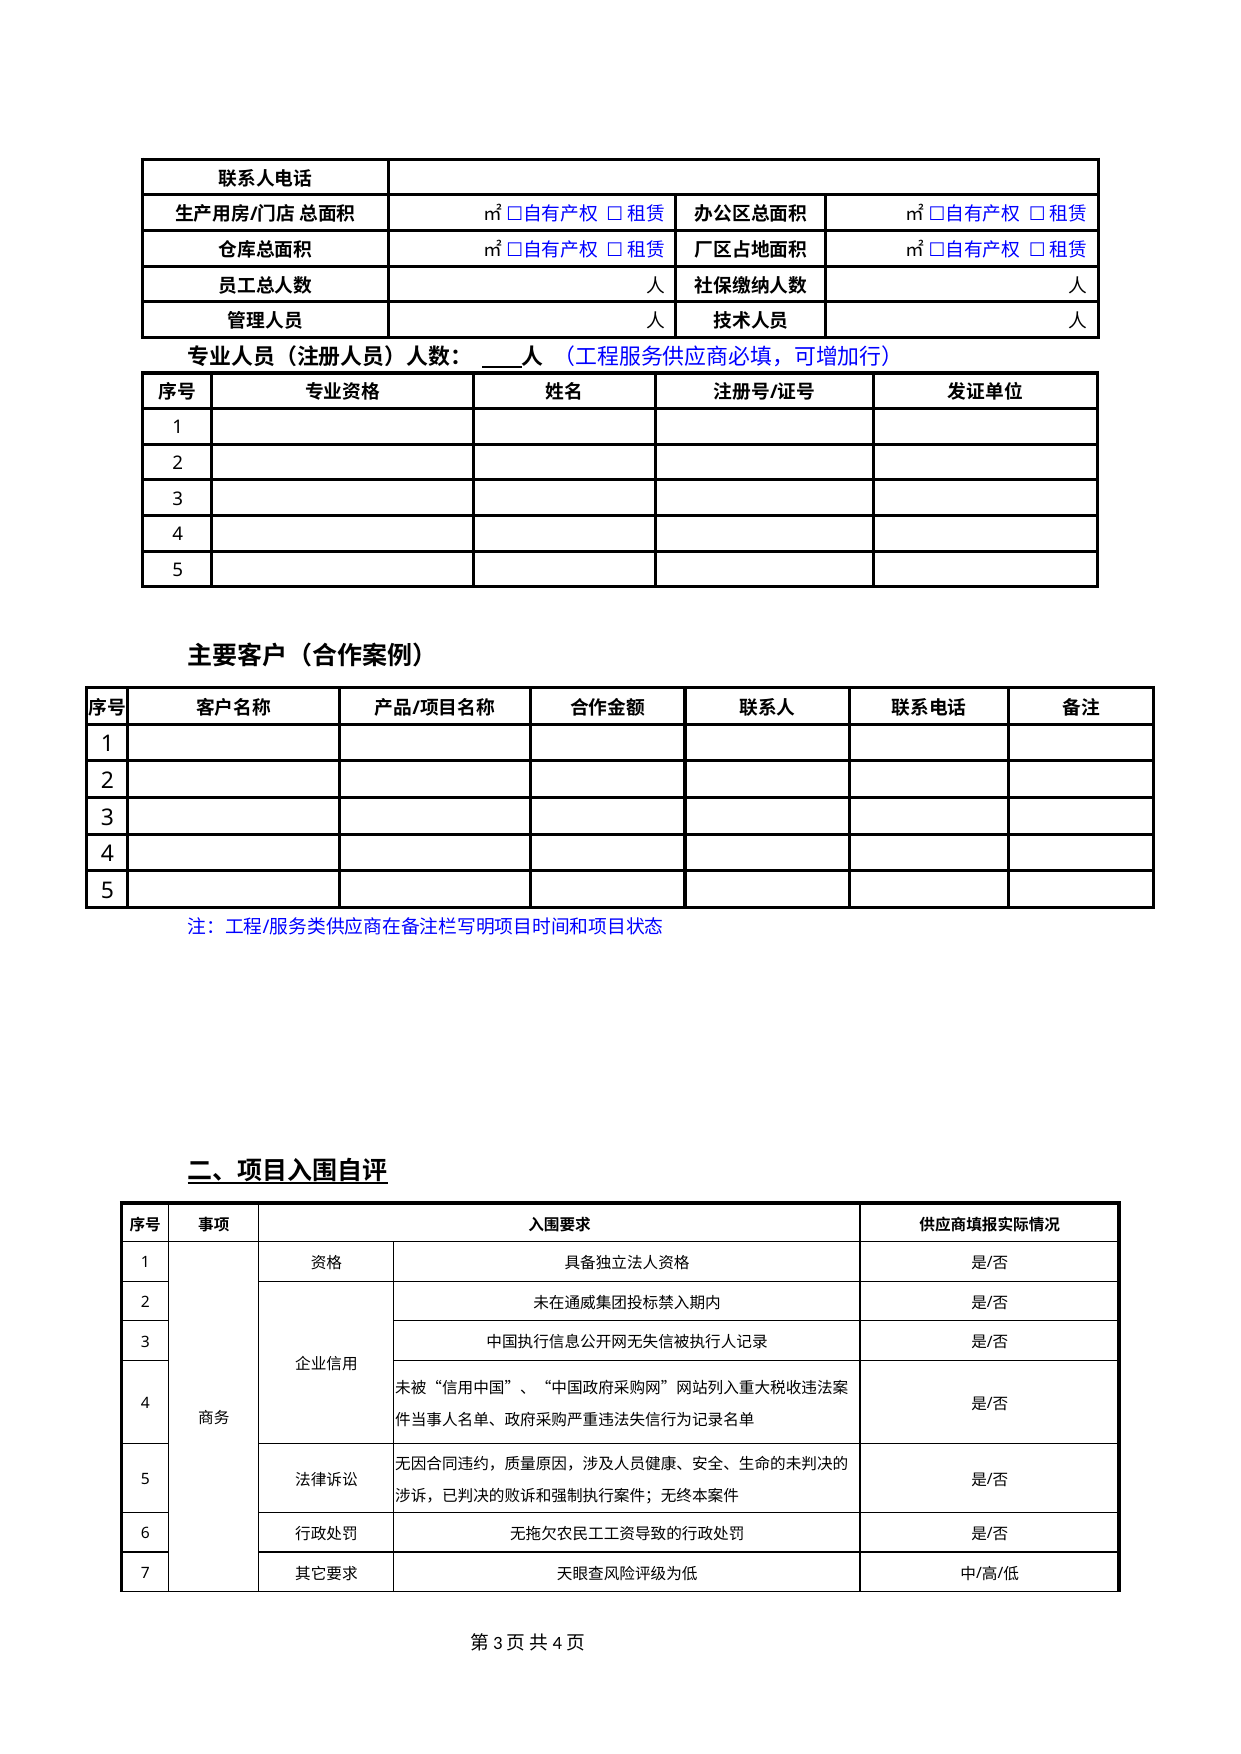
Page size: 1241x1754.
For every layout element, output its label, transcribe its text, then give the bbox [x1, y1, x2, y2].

table_cell [851, 836, 1007, 869]
table_cell 联系人电话 [144, 161, 387, 193]
table_cell [129, 726, 338, 759]
table_header 联系电话 [851, 689, 1007, 722]
table_cell [875, 553, 1096, 585]
table_cell [213, 517, 472, 549]
table_cell [687, 872, 848, 906]
table_cell 1 [144, 410, 210, 443]
table_cell 是/否 [861, 1444, 1117, 1512]
table_cell [851, 872, 1007, 906]
table_cell [1010, 872, 1152, 906]
table_cell ㎡ 自有产权 租赁 [390, 232, 674, 264]
table_cell 中国执行信息公开网无失信被执行人记录 [394, 1321, 859, 1360]
table_cell 3 [123, 1321, 168, 1360]
list 专业人员（注册人员）人数： 人 （工程服务供应商必填，可增加行） [187, 339, 1053, 371]
table_cell [129, 799, 338, 832]
table_cell [875, 481, 1096, 514]
table_cell [687, 762, 848, 796]
table_cell [532, 799, 683, 832]
table_cell 是/否 [861, 1321, 1117, 1360]
table_cell [851, 762, 1007, 796]
table_cell ㎡ 自有产权 租赁 [827, 196, 1097, 229]
table_cell 是/否 [861, 1513, 1117, 1551]
table_cell [341, 726, 529, 759]
table_cell 是/否 [861, 1282, 1117, 1320]
table_header 联系人 [687, 689, 848, 722]
table_cell [213, 553, 472, 585]
table_cell [129, 762, 338, 796]
table_cell [687, 726, 848, 759]
table_cell 未被“信用中国”、“中国政府采购网”网站列入重大税收违法案件当事人名单、政府采购严重违法失信行为记录名单 [394, 1361, 859, 1443]
table_cell [532, 872, 683, 906]
table_cell 人 [827, 303, 1097, 336]
table_header 序号 [144, 375, 210, 407]
table_header 产品/项目名称 [341, 689, 529, 722]
table_cell 商务 [169, 1242, 258, 1591]
table_cell 管理人员 [144, 303, 387, 336]
table_cell [687, 799, 848, 832]
table_cell [475, 446, 654, 478]
table_cell 4 [123, 1361, 168, 1443]
table_cell [532, 762, 683, 796]
table_cell 其它要求 [259, 1553, 393, 1591]
table_cell 天眼查风险评级为低 [394, 1553, 859, 1591]
table_cell 4 [88, 836, 126, 869]
table_cell [851, 726, 1007, 759]
table_cell 厂区占地面积 [677, 232, 824, 264]
table_cell 法律诉讼 [259, 1444, 393, 1512]
table_cell [129, 872, 338, 906]
table_cell 7 [123, 1553, 168, 1591]
table_cell [1010, 762, 1152, 796]
table_header 专业资格 [213, 375, 472, 407]
table_cell 3 [88, 799, 126, 832]
table_cell [687, 836, 848, 869]
list 主要客户（合作案例） [187, 621, 1053, 686]
table_header 供应商填报实际情况 [861, 1205, 1117, 1241]
table_cell 企业信用 [259, 1282, 393, 1443]
table_cell 5 [123, 1444, 168, 1512]
table_cell 2 [144, 446, 210, 478]
table_cell [851, 799, 1007, 832]
table_header 入围要求 [259, 1205, 859, 1241]
table_cell [875, 517, 1096, 549]
table_cell 员工总人数 [144, 268, 387, 300]
table_cell [341, 836, 529, 869]
table_cell [341, 799, 529, 832]
table_cell 具备独立法人资格 [394, 1242, 859, 1281]
table_cell [213, 410, 472, 443]
table_cell 3 [144, 481, 210, 514]
table_header 事项 [169, 1205, 258, 1241]
table_cell [475, 517, 654, 549]
table_cell 无拖欠农民工工资导致的行政处罚 [394, 1513, 859, 1551]
table_cell ㎡ 自有产权 租赁 [827, 232, 1097, 264]
table_cell 行政处罚 [259, 1513, 393, 1551]
table_header 发证单位 [875, 375, 1096, 407]
table_header 序号 [123, 1205, 168, 1241]
table_cell [875, 410, 1096, 443]
table_cell 生产用房/门店 总面积 [144, 196, 387, 229]
table_cell 2 [123, 1282, 168, 1320]
table_cell [213, 446, 472, 478]
table_cell [532, 836, 683, 869]
table_header 注册号/证号 [657, 375, 872, 407]
text 二、项目入围自评 [187, 1136, 1053, 1201]
table_cell 2 [88, 762, 126, 796]
table_cell 人 [827, 268, 1097, 300]
table_cell [657, 446, 872, 478]
table_cell [475, 553, 654, 585]
table_cell [341, 872, 529, 906]
table_cell 人 [390, 303, 674, 336]
table_cell 是/否 [861, 1242, 1117, 1281]
table_header 姓名 [475, 375, 654, 407]
table_cell [213, 481, 472, 514]
table_cell ㎡ 自有产权 租赁 [390, 196, 674, 229]
table_cell 6 [123, 1513, 168, 1551]
table_cell 5 [144, 553, 210, 585]
list 注：工程/服务类供应商在备注栏写明项目时间和项目状态 [187, 909, 1053, 941]
table_cell 仓库总面积 [144, 232, 387, 264]
table_cell 1 [88, 726, 126, 759]
table_header 合作金额 [532, 689, 683, 722]
table_header 备注 [1010, 689, 1152, 722]
table_cell [1010, 799, 1152, 832]
table_cell [657, 481, 872, 514]
table_cell 4 [144, 517, 210, 549]
table_cell 是/否 [861, 1361, 1117, 1443]
table_cell [475, 481, 654, 514]
table_cell [875, 446, 1096, 478]
table_cell [532, 726, 683, 759]
table_header 序号 [88, 689, 126, 722]
table_cell 资格 [259, 1242, 393, 1281]
table_cell [341, 762, 529, 796]
table_cell 社保缴纳人数 [677, 268, 824, 300]
table_cell 技术人员 [677, 303, 824, 336]
table_cell [657, 517, 872, 549]
table_cell 中/高/低 [861, 1553, 1117, 1591]
table_cell [129, 836, 338, 869]
table_cell [1010, 836, 1152, 869]
table_header 客户名称 [129, 689, 338, 722]
table_cell 办公区总面积 [677, 196, 824, 229]
table_cell [657, 410, 872, 443]
table_cell 1 [123, 1242, 168, 1281]
table_cell 无因合同违约，质量原因，涉及人员健康、安全、生命的未判决的涉诉，已判决的败诉和强制执行案件；无终本案件 [394, 1444, 859, 1512]
table_cell 人 [390, 268, 674, 300]
table_cell [657, 553, 872, 585]
table_cell [390, 161, 1097, 193]
table_cell [1010, 726, 1152, 759]
table_cell [475, 410, 654, 443]
table_cell 5 [88, 872, 126, 906]
table_cell 未在通威集团投标禁入期内 [394, 1282, 859, 1320]
